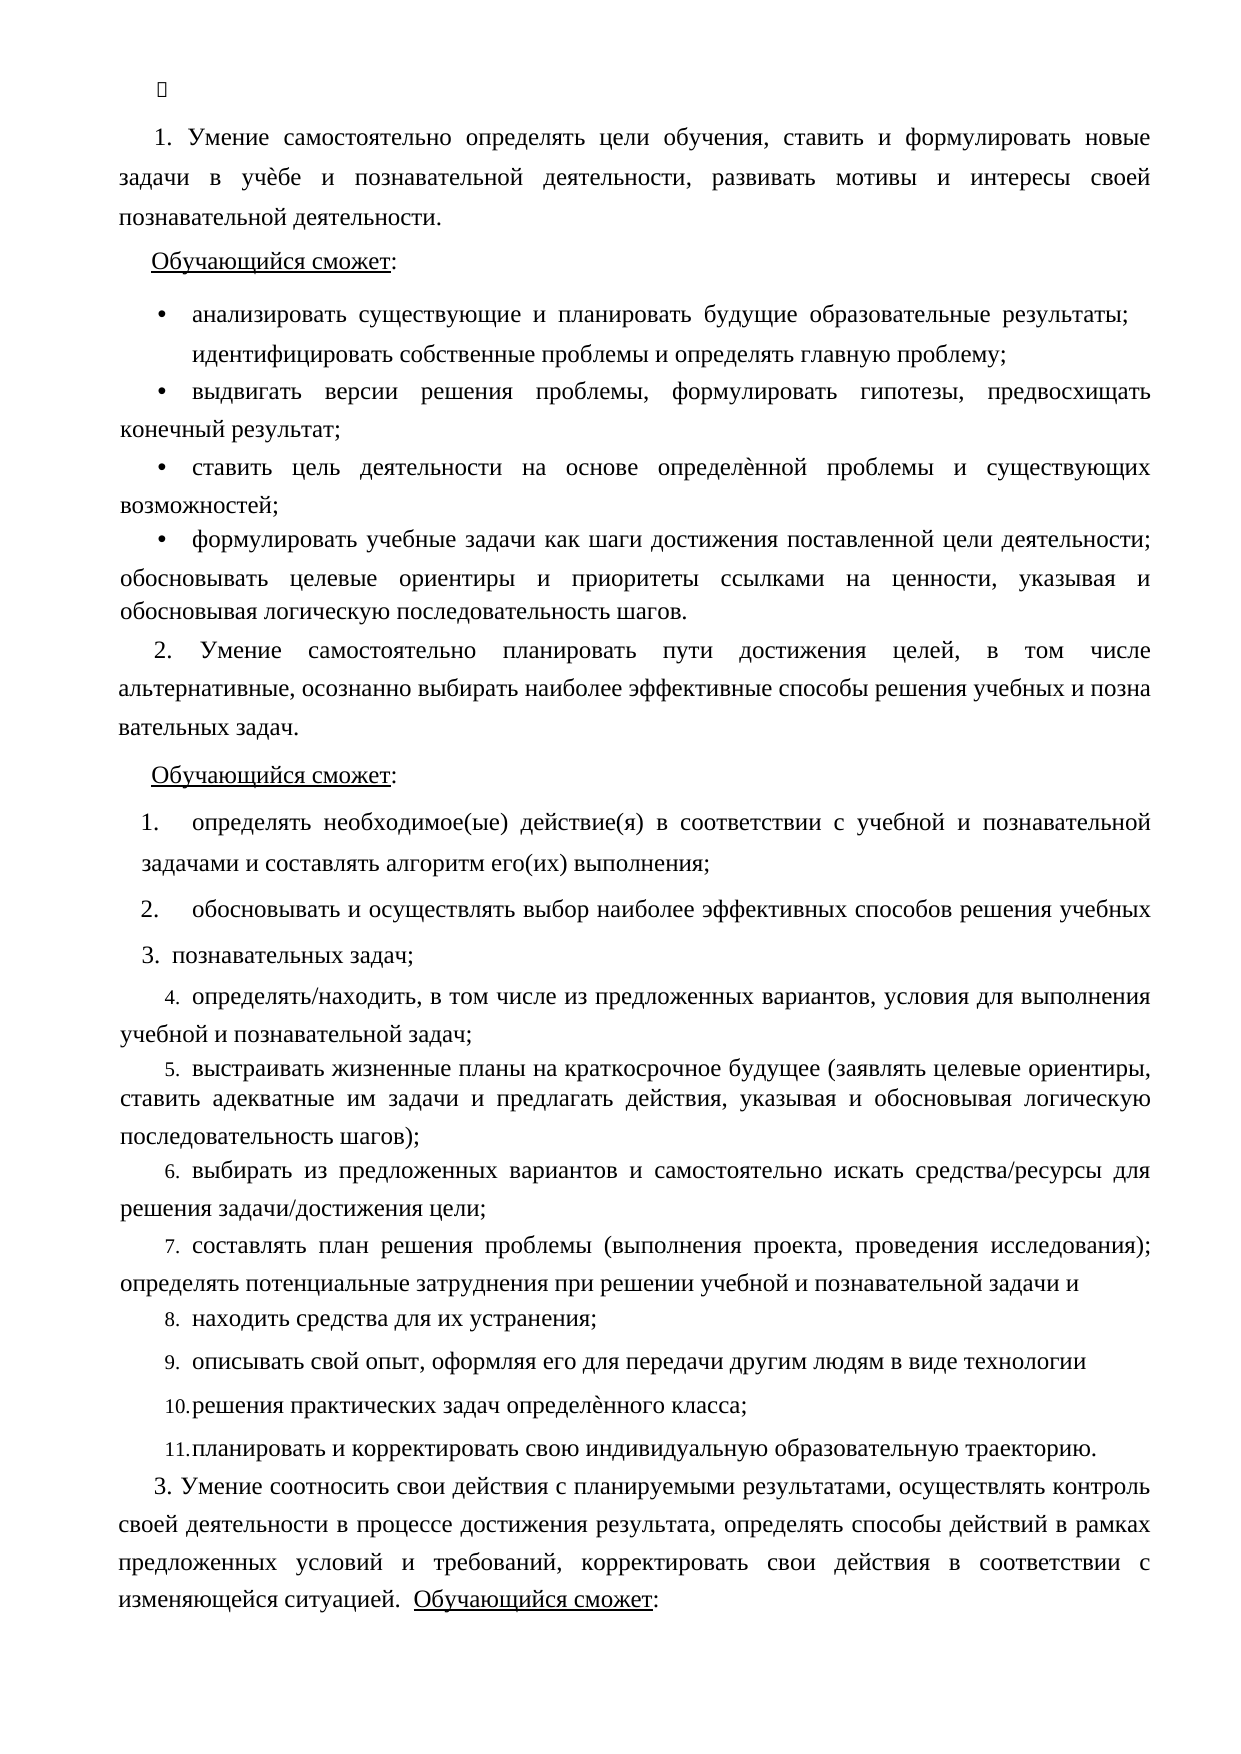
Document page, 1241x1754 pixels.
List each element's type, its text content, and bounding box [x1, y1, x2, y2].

text 1. Умение самостоятельно определять цели обучения, ставить и формулировать новые задачи в учѐбе и познавательной деятельности, развивать мотивы и интересы своей познавательной деятельности. [119, 122, 1152, 230]
list анализировать существующие и планировать будущие образовательные результаты; идентифицировать собственные проблемы и определять главную проблему; [120, 293, 1152, 369]
list выдвигать версии решения проблемы, формулировать гипотезы, предвосхищать конечный результат; [120, 376, 1152, 444]
text Обучающийся сможет: [117, 760, 1153, 789]
list составлять план решения проблемы (выполнения проекта, проведения исследования); определять потенциальные затруднения при решении учебной и познавательной задачи и [120, 1231, 1152, 1298]
list находить средства для их устранения; [120, 1303, 1152, 1331]
list определять/находить, в том числе из предложенных вариантов, условия для выполнения учебной и познавательной задач; [120, 981, 1152, 1049]
list планировать и корректировать свою индивидуальную образовательную траекторию. [120, 1433, 1152, 1462]
text Обучающийся сможет: [117, 246, 1153, 275]
list определять необходимое(ые) действие(я) в соответствии с учебной и познавательной задачами и составлять алгоритм его(их) выполнения; [140, 807, 1152, 877]
list решения практических задач определѐнного класса; [120, 1390, 1152, 1418]
list обосновывать и осуществлять выбор наиболее эффективных способов решения учебных 3. познавательных задач; [140, 894, 1152, 971]
list ставить цель деятельности на основе определѐнной проблемы и существующих возможностей; [120, 452, 1152, 520]
list выбирать из предложенных вариантов и самостоятельно искать средства/ресурсы для решения задачи/достижения цели; [120, 1155, 1152, 1223]
text 2. Умение самостоятельно планировать пути достижения целей, в том числе альтернативные, осознанно выбирать наиболее эффективные способы решения учебных и позна вательных задач. [118, 635, 1152, 741]
list описывать свой опыт, оформляя его для передачи другим людям в виде технологии [120, 1346, 1152, 1374]
list выстраивать жизненные планы на краткосрочное будущее (заявлять целевые ориентиры, ставить адекватные им задачи и предлагать действия, указывая и обосновывая логическую последовательность шагов); [120, 1053, 1152, 1151]
list формулировать учебные задачи как шаги достижения поставленной цели деятельности; обосновывать целевые ориентиры и приоритеты ссылками на ценности, указывая и обосновывая логическую последовательность шагов. [120, 524, 1152, 625]
text 3. Умение соотносить свои действия с планируемыми результатами, осуществлять контроль своей деятельности в процессе достижения результата, определять способы действий в рамках предложенных условий и требований, корректировать свои действия в соответствии с изменяющейся ситуацией. Обучающийся сможет: [118, 1471, 1152, 1613]
